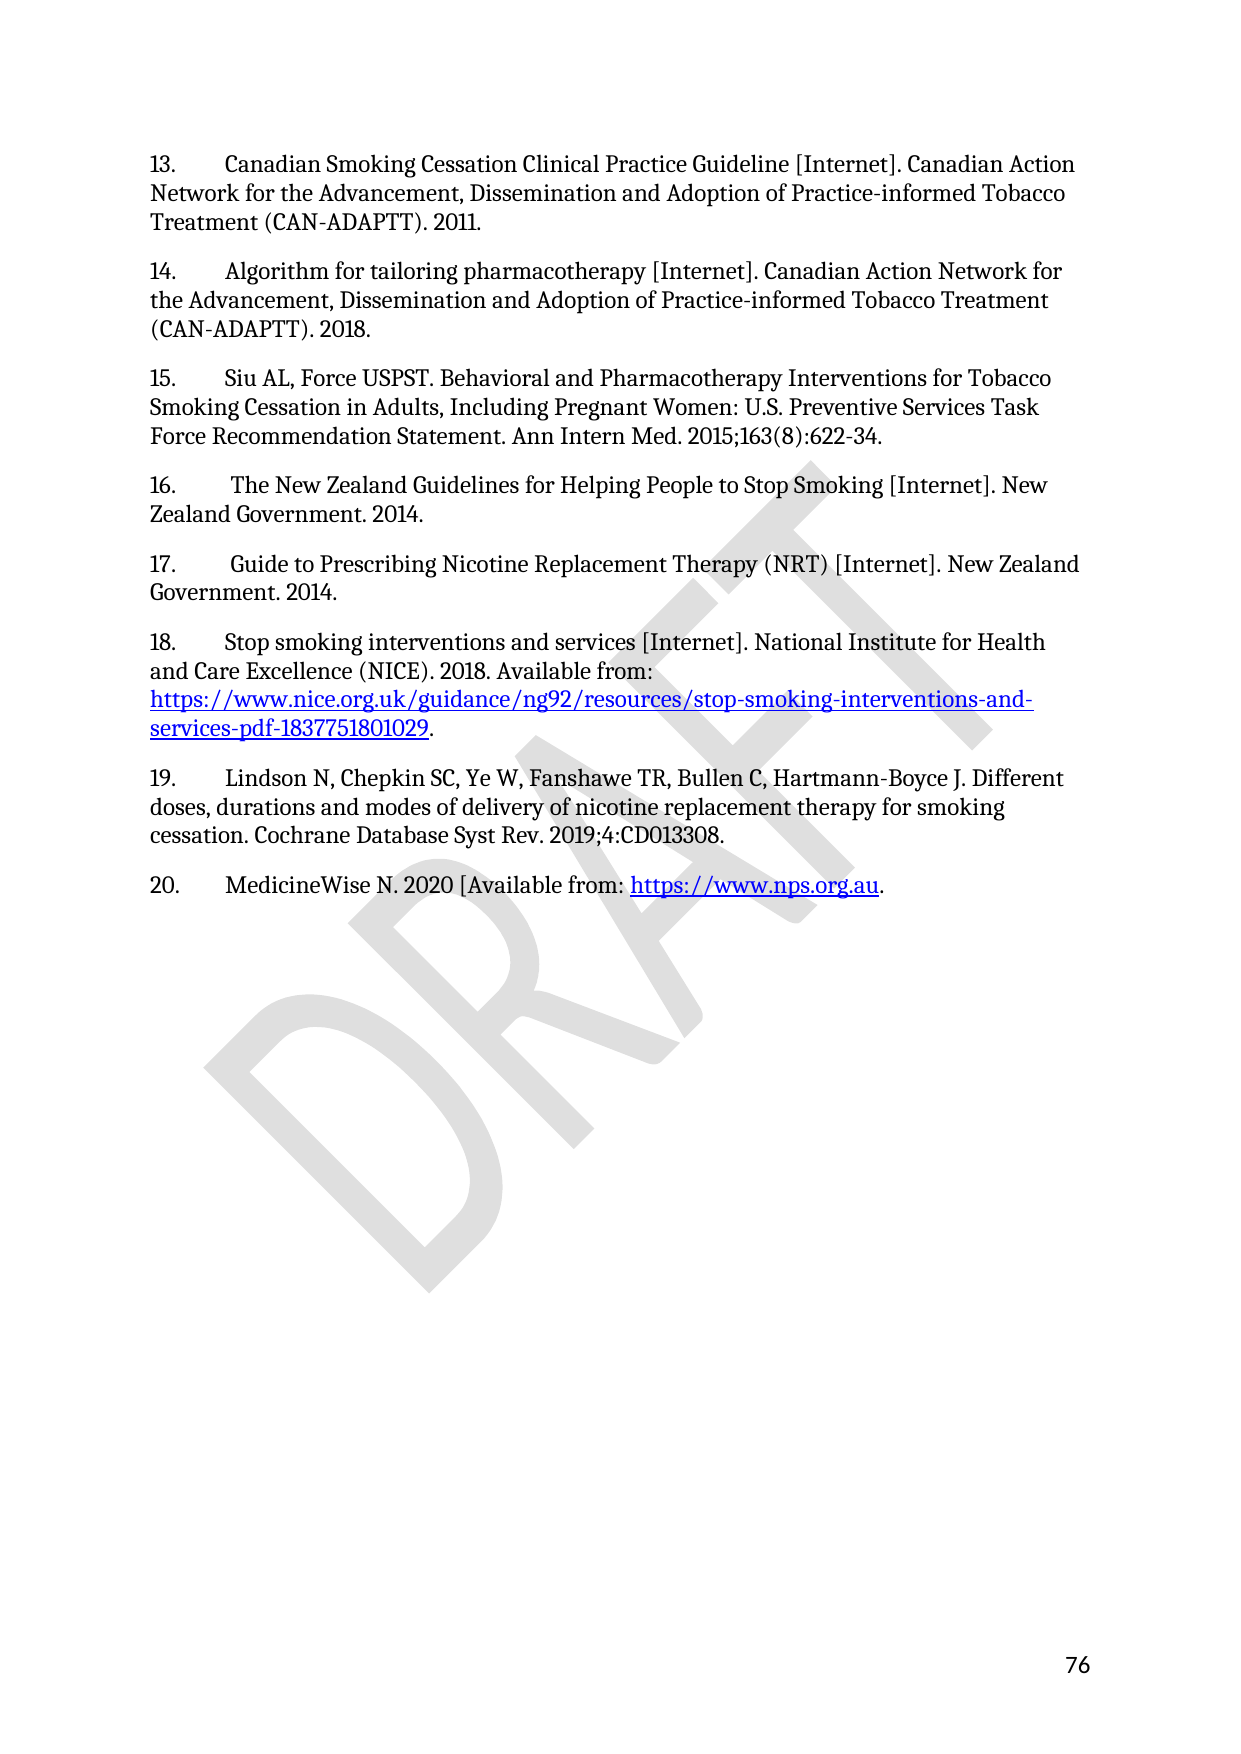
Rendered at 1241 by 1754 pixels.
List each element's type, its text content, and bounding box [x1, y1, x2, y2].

text 18. Stop smoking interventions and services [Internet]. National Institute for Health and Care Excellence (NICE). 2018. Available from: https://www.nice.org.uk/guidance/ng92/resources/stop-smoking-interventions-and-services-pdf-1837751801029. [150, 628, 1090, 743]
text 16. The New Zealand Guidelines for Helping People to Stop Smoking [Internet]. New Zealand Government. 2014. [150, 471, 1090, 529]
text 15. Siu AL, Force USPST. Behavioral and Pharmacotherapy Interventions for Tobacco Smoking Cessation in Adults, Including Pregnant Women: U.S. Preventive Services Task Force Recommendation Statement. Ann Intern Med. 2015;163(8):622-34. [150, 364, 1090, 450]
text 17. Guide to Prescribing Nicotine Replacement Therapy (NRT) [Internet]. New Zealand Government. 2014. [150, 549, 1090, 607]
text 14. Algorithm for tailoring pharmacotherapy [Internet]. Canadian Action Network for the Advancement, Dissemination and Adoption of Practice-informed Tobacco Treatment (CAN-ADAPTT). 2018. [150, 257, 1090, 343]
text 13. Canadian Smoking Cessation Clinical Practice Guideline [Internet]. Canadian Action Network for the Advancement, Dissemination and Adoption of Practice-informed Tobacco Treatment (CAN-ADAPTT). 2011. [150, 150, 1090, 236]
text 19. Lindson N, Chepkin SC, Ye W, Fanshawe TR, Bullen C, Hartmann-Boyce J. Different doses, durations and modes of delivery of nicotine replacement therapy for smoking cessation. Cochrane Database Syst Rev. 2019;4:CD013308. [150, 764, 1090, 850]
text 20. MedicineWise N. 2020 [Available from: https://www.nps.org.au. [150, 871, 1090, 899]
